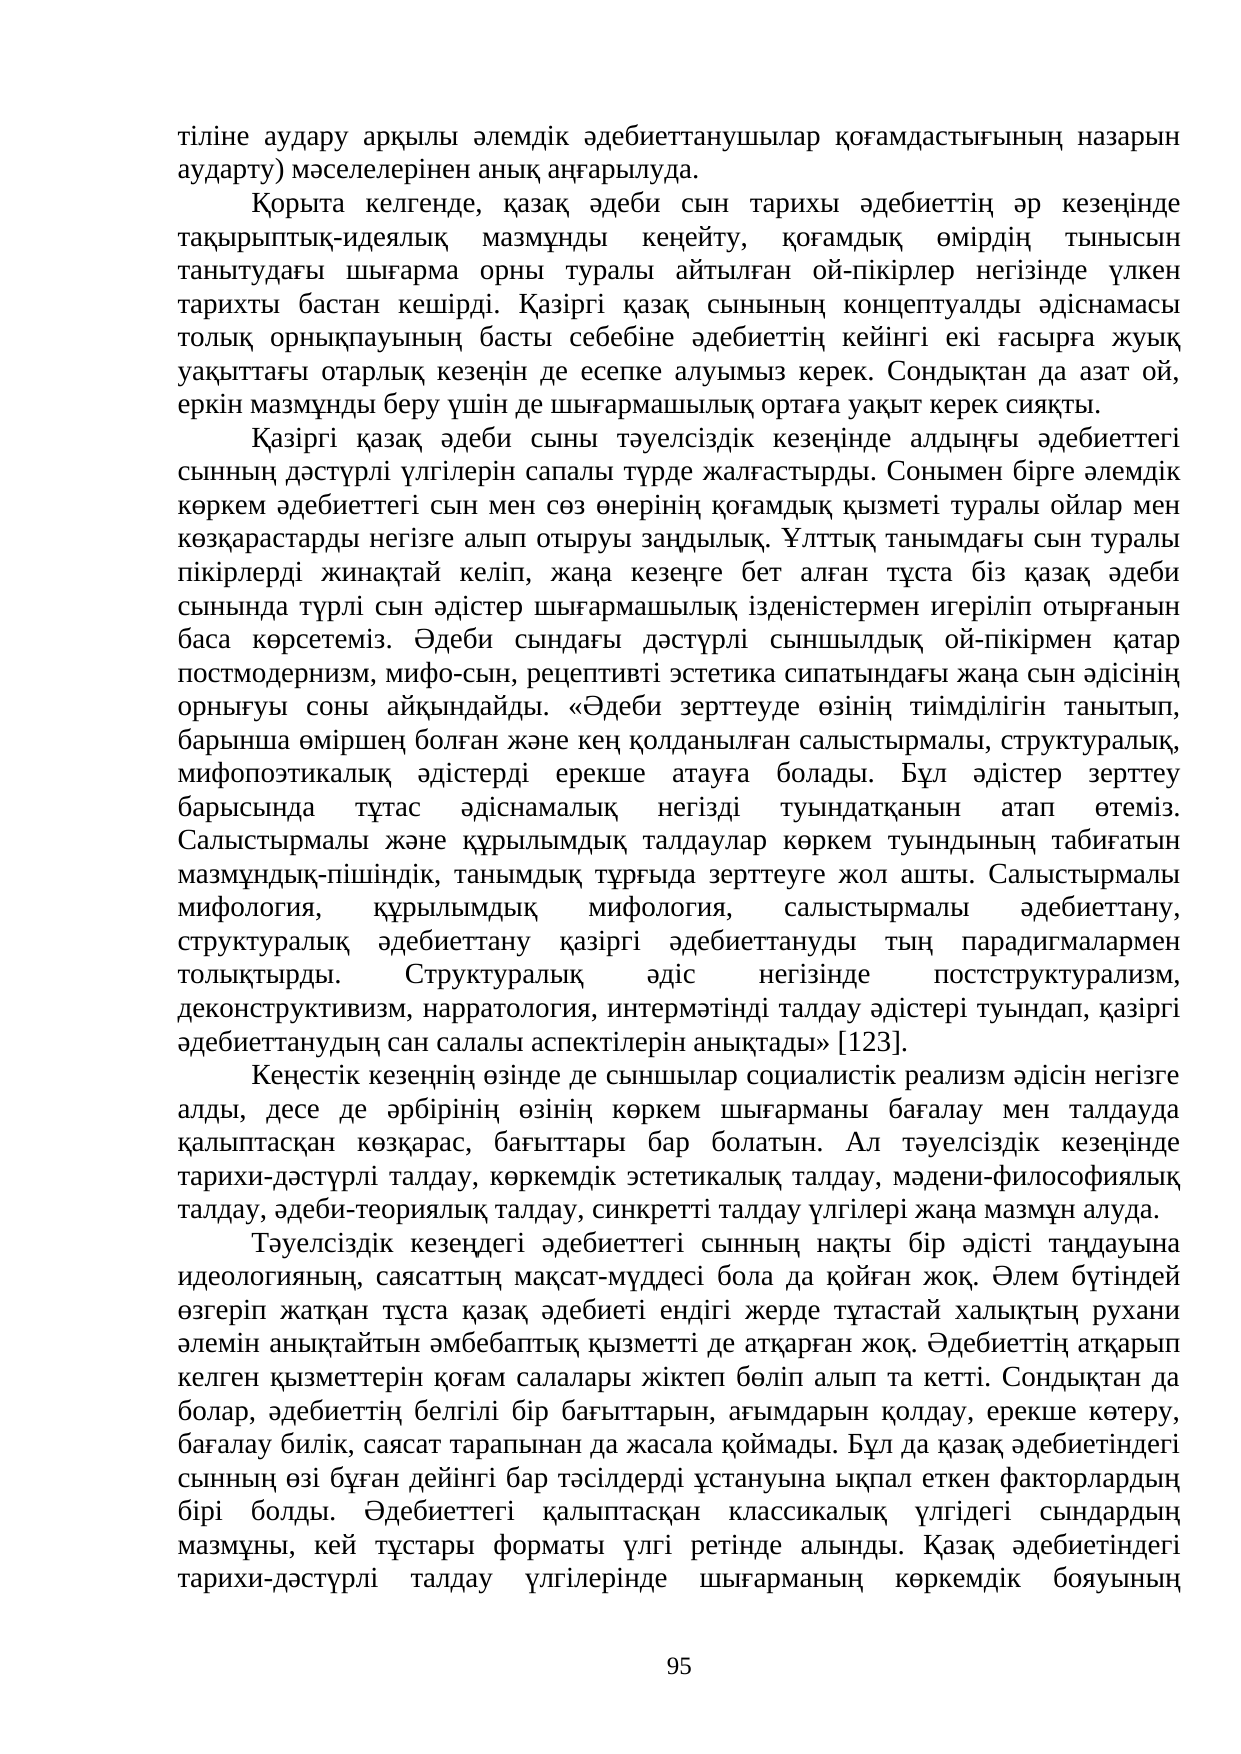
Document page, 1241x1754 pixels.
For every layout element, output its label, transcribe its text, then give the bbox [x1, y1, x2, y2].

text Қорыта келгенде, қазақ әдеби сын тарихы әдебиеттің әр кезеңінде тақырыптық-идеялық мазмұнды кеңейту, қоғамдық өмірдің тынысын танытудағы шығарма орны туралы айтылған ой-пікірлер негізінде үлкен тарихты бастан кешірді. Қазіргі қазақ сынының концептуалды әдіснамасы толық орнықпауының басты себебіне әдебиеттің кейінгі екі ғасырға жуық уақыттағы отарлық кезеңін де есепке алуымыз керек. Сондықтан да азат ой, еркін мазмұнды беру үшін де шығармашылық ортаға уақыт керек сияқты. [177, 185, 1181, 420]
text Қазіргі қазақ әдеби сыны тәуелсіздік кезеңінде алдыңғы әдебиеттегі сынның дәстүрлі үлгілерін сапалы түрде жалғастырды. Сонымен бірге әлемдік көркем әдебиеттегі сын мен сөз өнерінің қоғамдық қызметі туралы ойлар мен көзқарастарды негізге алып отыруы заңдылық. Ұлттық танымдағы сын туралы пікірлерді жинақтай келіп, жаңа кезеңге бет алған тұста біз қазақ әдеби сынында түрлі сын әдістер шығармашылық ізденістермен игеріліп отырғанын баса көрсетеміз. Әдеби сындағы дәстүрлі сыншылдық ой-пікірмен қатар постмодернизм, мифо-сын, рецептивті эстетика сипатындағы жаңа сын әдісінің орнығуы соны айқындайды. «Әдеби зерттеуде өзінің тиімділігін танытып, барынша өміршең болған және кең қолданылған салыстырмалы, структуралық, мифопоэтикалық әдістерді ерекше атауға болады. Бұл әдістер зерттеу барысында тұтас әдіснамалық негізді туындатқанын атап өтеміз. Салыстырмалы және құрылымдық талдаулар көркем туындының табиғатын мазмұндық-пішіндік, танымдық тұрғыда зерттеуге жол ашты. Салыстырмалы мифология, құрылымдық мифология, салыстырмалы әдебиеттану, структуралық әдебиеттану қазіргі әдебиеттануды тың парадигмалармен толықтырды. Структуралық әдіс негізінде постструктурализм, деконструктивизм, нарратология, интермәтінді талдау әдістері туындап, қазіргі әдебиеттанудың сан салалы аспектілерін анықтады» [123]. [177, 420, 1181, 1057]
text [177, 118, 1181, 185]
text Кеңестік кезеңнің өзінде де сыншылар социалистік реализм әдісін негізге алды, десе де әрбірінің өзінің көркем шығарманы бағалау мен талдауда қалыптасқан көзқарас, бағыттары бар болатын. Ал тәуелсіздік кезеңінде тарихи-дәстүрлі талдау, көркемдік эстетикалық талдау, мәдени-философиялық талдау, әдеби-теориялық талдау, синкретті талдау үлгілері жаңа мазмұн алуда. [177, 1057, 1181, 1225]
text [177, 1225, 1181, 1594]
